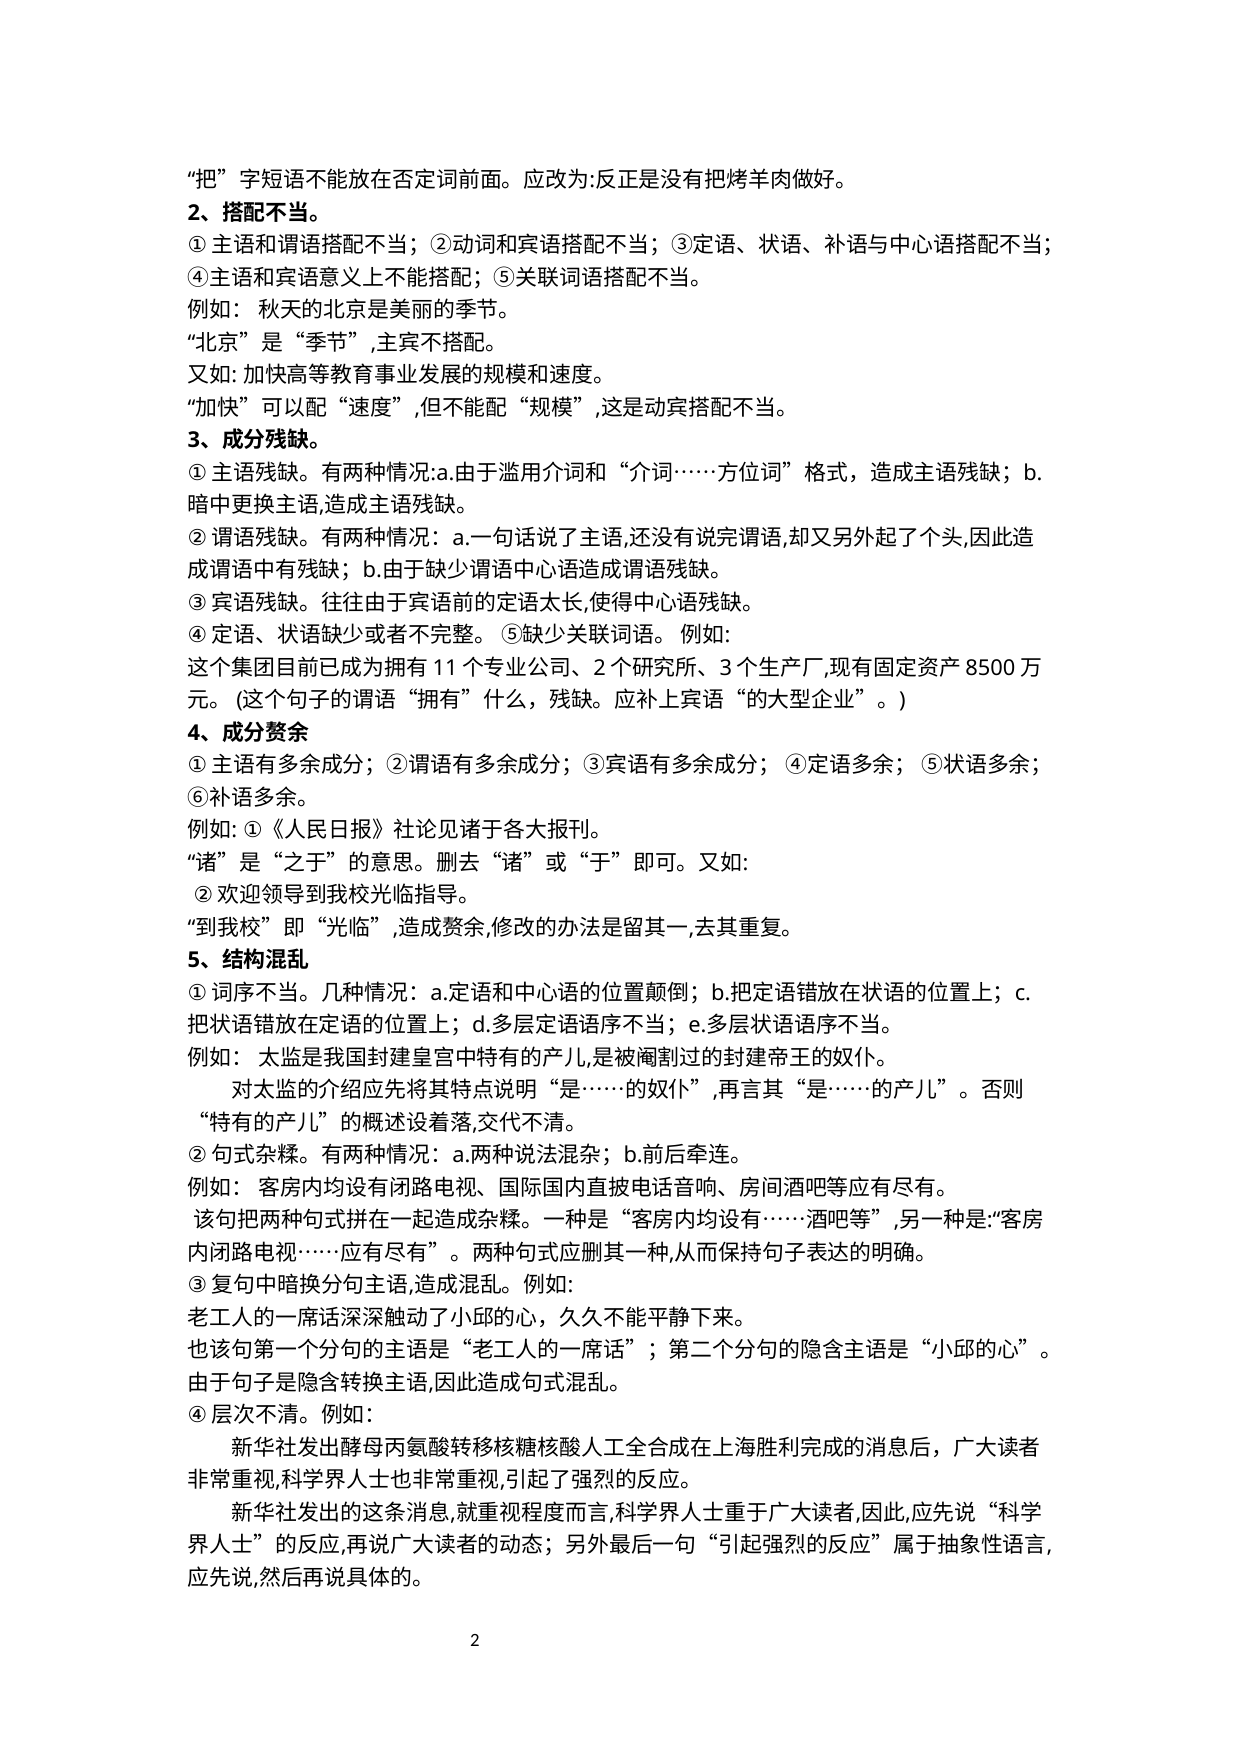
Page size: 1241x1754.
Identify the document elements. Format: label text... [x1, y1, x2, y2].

text 该句把两种句式拼在一起造成杂糅。一种是“客房内均设有……酒吧等”,另一种是:“客房内闭路电视……应有尽有”。两种句式应删其一种,从而保持句子表达的明确。 [187, 1202, 1053, 1267]
text 对太监的介绍应先将其特点说明“是……的奴仆”,再言其“是……的产儿”。否则“特有的产儿”的概述设着落,交代不清。 [187, 1072, 1053, 1137]
text 这个集团目前已成为拥有11个专业公司、2个研究所、3个生产厂,现有固定资产8500万元。 (这个句子的谓语“拥有”什么，残缺。应补上宾语“的大型企业”。) [187, 649, 1053, 714]
text ④层次不清。例如： [187, 1397, 1053, 1429]
text ②谓语残缺。有两种情况：a.一句话说了主语,还没有说完谓语,却又另外起了个头,因此造成谓语中有残缺；b.由于缺少谓语中心语造成谓语残缺。 [187, 519, 1053, 584]
text ①词序不当。几种情况：a.定语和中心语的位置颠倒；b.把定语错放在状语的位置上；c.把状语错放在定语的位置上；d.多层定语语序不当；e.多层状语语序不当。 [187, 974, 1053, 1039]
text 3、成分残缺。 [187, 422, 1053, 454]
text 又如: 加快高等教育事业发展的规模和速度。 [187, 357, 1053, 389]
text 老工人的一席话深深触动了小邱的心，久久不能平静下来。 [187, 1299, 1053, 1332]
text “北京”是“季节”,主宾不搭配。 [187, 324, 1053, 357]
text “加快”可以配“速度”,但不能配“规模”,这是动宾搭配不当。 [187, 389, 1053, 422]
text 新华社发出酵母丙氨酸转移核糖核酸人工全合成在上海胜利完成的消息后，广大读者非常重视,科学界人士也非常重视,引起了强烈的反应。 [187, 1429, 1053, 1494]
text ①主语残缺。有两种情况:a.由于滥用介词和“介词……方位词”格式，造成主语残缺；b.暗中更换主语,造成主语残缺。 [187, 454, 1053, 519]
text ②句式杂糅。有两种情况：a.两种说法混杂；b.前后牵连。 [187, 1137, 1053, 1169]
text 例如: ①《人民日报》社论见诸于各大报刊。 [187, 812, 1053, 844]
text ④定语、状语缺少或者不完整。 ⑤缺少关联词语。 例如: [187, 617, 1053, 649]
text ①主语和谓语搭配不当；②动词和宾语搭配不当；③定语、状语、补语与中心语搭配不当；④主语和宾语意义上不能搭配；⑤关联词语搭配不当。 [187, 227, 1053, 292]
text 4、成分赘余 [187, 714, 1053, 747]
text ③复句中暗换分句主语,造成混乱。例如: [187, 1267, 1053, 1299]
text 例如： 秋天的北京是美丽的季节。 [187, 292, 1053, 324]
text ①主语有多余成分；②谓语有多余成分；③宾语有多余成分； ④定语多余； ⑤状语多余； ⑥补语多余。 [187, 747, 1053, 812]
text “到我校”即“光临”,造成赘余,修改的办法是留其一,去其重复。 [187, 909, 1053, 942]
text 例如： 太监是我国封建皇宫中特有的产儿,是被阉割过的封建帝王的奴仆。 [187, 1039, 1053, 1072]
text ③宾语残缺。往往由于宾语前的定语太长,使得中心语残缺。 [187, 584, 1053, 617]
text “把”字短语不能放在否定词前面。应改为:反正是没有把烤羊肉做好。 [187, 162, 1053, 194]
text ②欢迎领导到我校光临指导。 [187, 877, 1053, 909]
text 2、搭配不当。 [187, 194, 1053, 227]
text 5、结构混乱 [187, 942, 1053, 974]
text 新华社发出的这条消息,就重视程度而言,科学界人士重于广大读者,因此,应先说“科学界人士”的反应,再说广大读者的动态；另外最后一句“引起强烈的反应”属于抽象性语言,应先说,然后再说具体的。 [187, 1494, 1053, 1592]
text “诸”是“之于”的意思。删去“诸”或“于”即可。又如: [187, 844, 1053, 877]
text 例如： 客房内均设有闭路电视、国际国内直披电话音响、房间酒吧等应有尽有。 [187, 1169, 1053, 1202]
text 也该句第一个分句的主语是“老工人的一席话”；第二个分句的隐含主语是“小邱的心”。由于句子是隐含转换主语,因此造成句式混乱。 [187, 1332, 1053, 1397]
